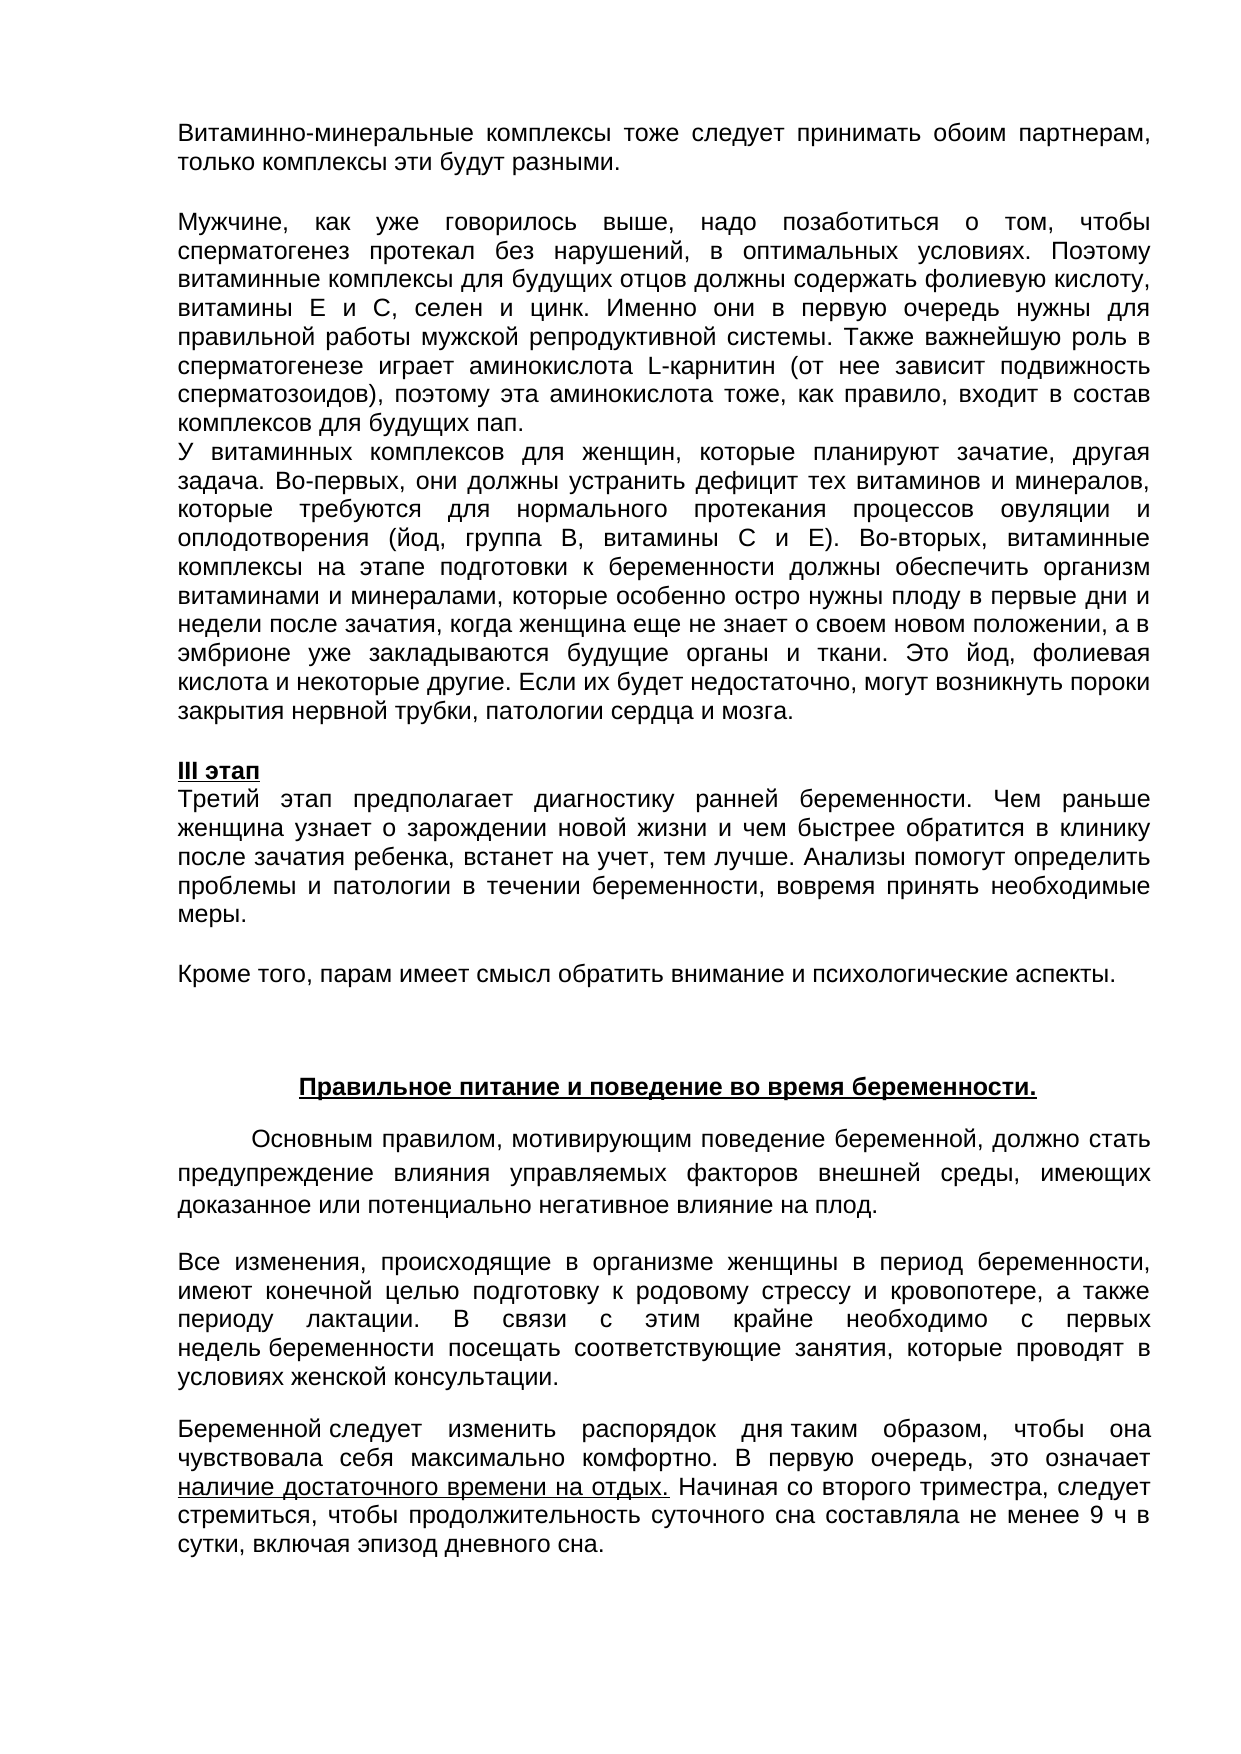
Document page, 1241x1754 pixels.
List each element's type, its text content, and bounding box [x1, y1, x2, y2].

text У витаминных комплексов для женщин, которые планируют зачатие, другая задача. Во-первых, они должны устранить дефицит тех витаминов и минералов, которые требуются для нормального протекания процессов овуляции и оплодотворения (йод, группа В, витамины С и Е). Во-вторых, витаминные комплексы на этапе подготовки к беременности должны обеспечить организм витаминами и минералами, которые особенно остро нужны плоду в первые дни и недели после зачатия, когда женщина еще не знает о своем новом положении, а в эмбрионе уже закладываются будущие органы и ткани. Это йод, фолиевая кислота и некоторые другие. Если их будет недостаточно, могут возникнуть пороки закрытия нервной трубки, патологии сердца и мозга. [177, 437, 1152, 724]
text Витаминно-минеральные комплексы тоже следует принимать обоим партнерам, только комплексы эти будут разными. [177, 118, 1152, 176]
text III этап [177, 756, 1152, 784]
text Все изменения, происходящие в организме женщины в период беременности, имеют конечной целью подготовку к родовому стрессу и кровопотере, а также периоду лактации. В связи с этим крайне необходимо с первых недель беременности посещать соответствующие занятия, которые проводят в условиях женской консультации. [177, 1247, 1152, 1391]
text Третий этап предполагает диагностику ранней беременности. Чем раньше женщина узнает о зарождении новой жизни и чем быстрее обратится в клинику после зачатия ребенка, встанет на учет, тем лучше. Анализы помогут определить проблемы и патологии в течении беременности, вовремя принять необходимые меры. [177, 784, 1152, 928]
text Правильное питание и поведение во время беременности. [177, 1072, 1152, 1101]
text Беременной следует изменить распорядок дня таким образом, чтобы она чувствовала себя максимально комфортно. В первую очередь, это означает наличие достаточного времени на отдых. Начиная со второго триместра, следует стремиться, чтобы продолжительность суточного сна составляла не менее 9 ч в сутки, включая эпизод дневного сна. [177, 1414, 1152, 1558]
text Кроме того, парам имеет смысл обратить внимание и психологические аспекты. [177, 959, 1152, 988]
text Мужчине, как уже говорилось выше, надо позаботиться о том, чтобы сперматогенез протекал без нарушений, в оптимальных условиях. Поэтому витаминные комплексы для будущих отцов должны содержать фолиевую кислоту, витамины Е и С, селен и цинк. Именно они в первую очередь нужны для правильной работы мужской репродуктивной системы. Также важнейшую роль в сперматогенезе играет аминокислота L-карнитин (от нее зависит подвижность сперматозоидов), поэтому эта аминокислота тоже, как правило, входит в состав комплексов для будущих пап. [177, 207, 1152, 437]
text Основным правилом, мотивирующим поведение беременной, должно стать предупреждение влияния управляемых факторов внешней среды, имеющих доказанное или потенциально негативное влияние на плод. [177, 1124, 1152, 1219]
